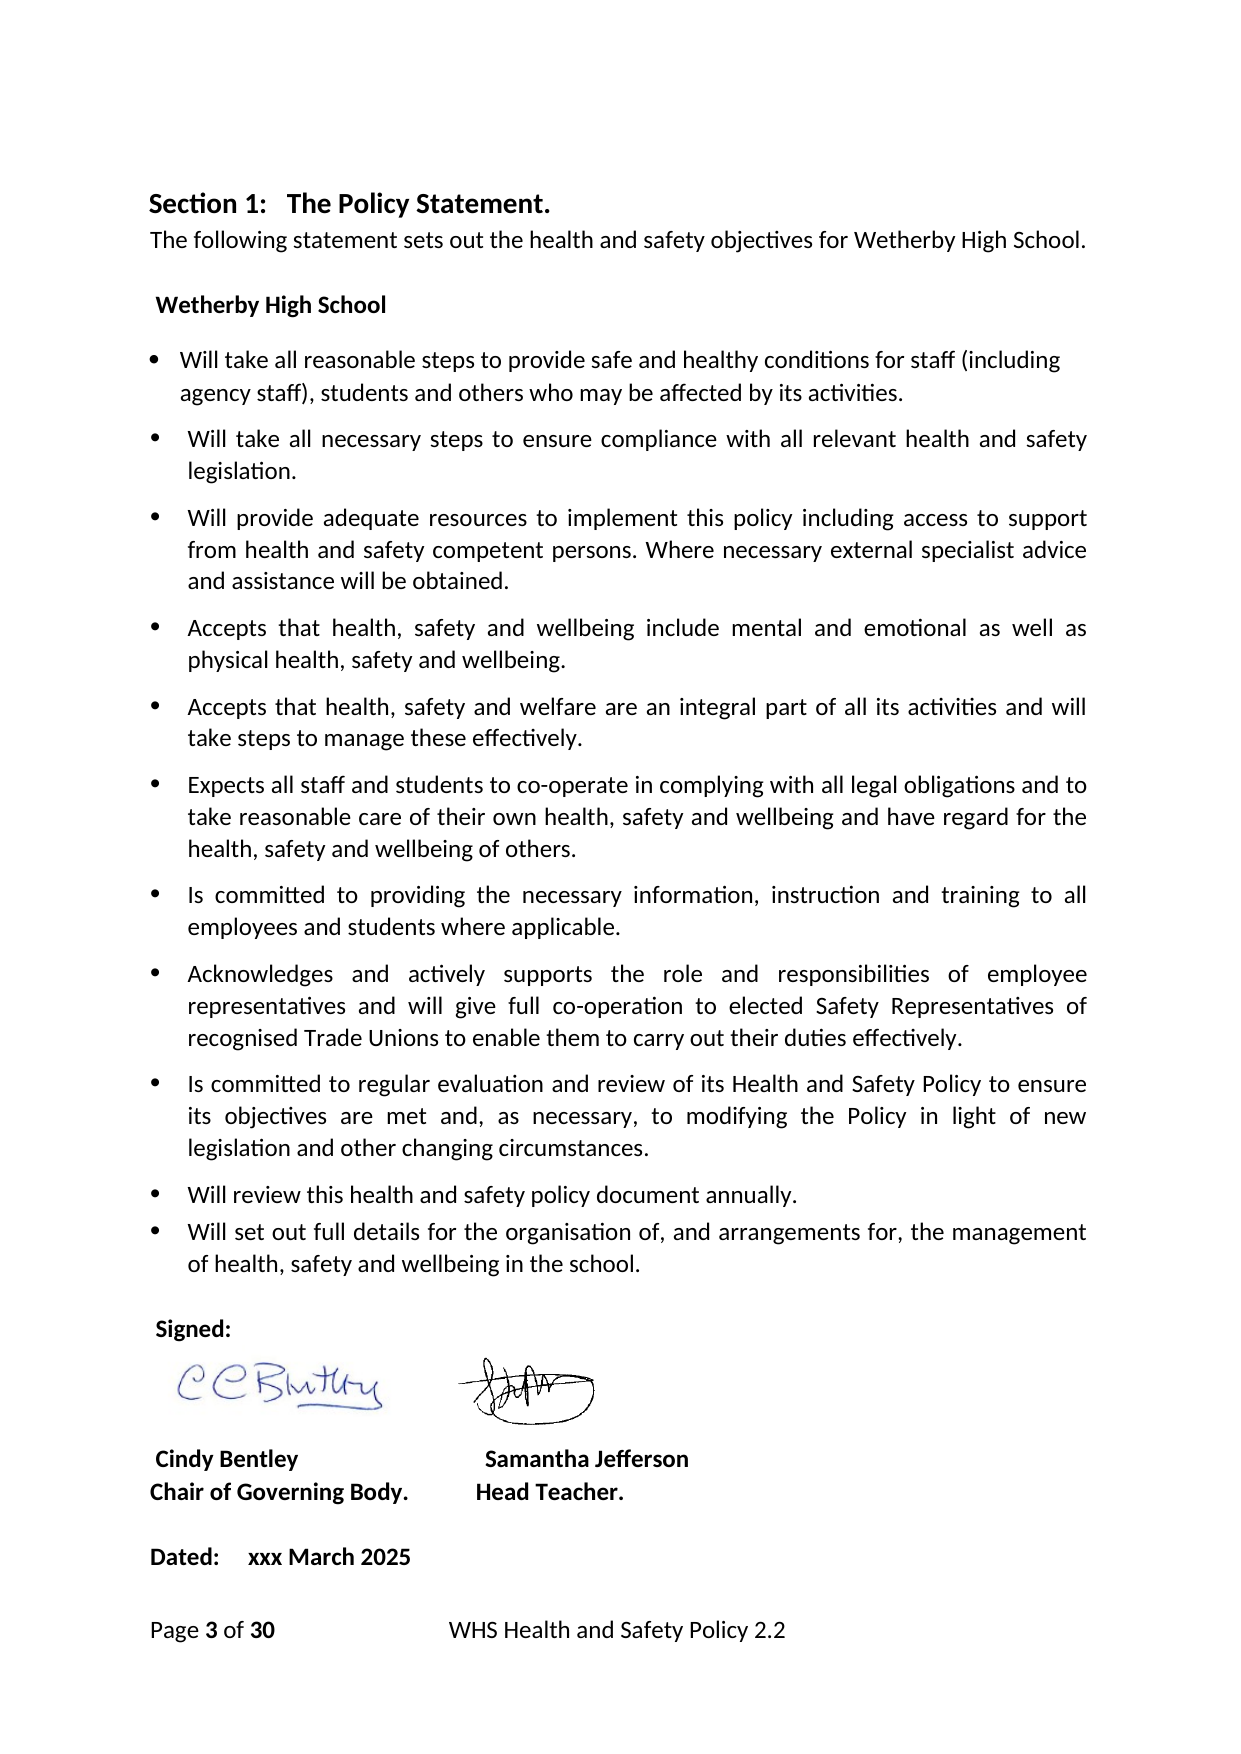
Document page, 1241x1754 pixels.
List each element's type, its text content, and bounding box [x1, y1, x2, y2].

text The following statement sets out the health and safety objectives for Wetherby High School. [150, 224, 1089, 254]
picture [450, 1348, 603, 1427]
text Section 1: The Policy Statement. [148, 185, 1089, 221]
subtitle Wetherby High School [155, 290, 1089, 320]
list Will provide adequate resources to implement this policy including access to support from health and safety competent persons. Where necessary external specialist advice and assistance will be obtained. [150, 499, 1089, 596]
text Cindy Bentley Samantha Jefferson [155, 1443, 1089, 1473]
picture [150, 1345, 404, 1427]
list Is committed to providing the necessary information, instruction and training to all employees and students where applicable. [150, 877, 1089, 942]
list Accepts that health, safety and welfare are an integral part of all its activities and will take steps to manage these effectively. [150, 688, 1089, 753]
list Expects all staff and students to co-operate in complying with all legal obligations and to take reasonable care of their own health, safety and wellbeing and have regard for the health, safety and wellbeing of others. [150, 766, 1089, 863]
list Will review this health and safety policy document annually. [150, 1176, 1089, 1209]
text Dated: xxx March 2025 [150, 1541, 1089, 1572]
list Will take all necessary steps to ensure compliance with all relevant health and safety legislation. [150, 420, 1089, 486]
list Will set out full details for the organisation of, and arrangements for, the management of health, safety and wellbeing in the school. [150, 1213, 1089, 1279]
list Will take all reasonable steps to provide safe and healthy conditions for staff (including agency staff), students and others who may be affected by its activities. [149, 344, 1089, 407]
list Acknowledges and actively supports the role and responsibilities of employee representatives and will give full co-operation to elected Safety Representatives of recognised Trade Unions to enable them to carry out their duties effectively. [150, 955, 1089, 1052]
list Is committed to regular evaluation and review of its Health and Safety Policy to ensure its objectives are met and, as necessary, to modifying the Policy in light of new legislation and other changing circumstances. [150, 1065, 1089, 1162]
list Accepts that health, safety and wellbeing include mental and emotional as well as physical health, safety and wellbeing. [150, 609, 1089, 674]
text Signed: [155, 1313, 1089, 1344]
text Chair of Governing Body. Head Teacher. [150, 1476, 1089, 1506]
